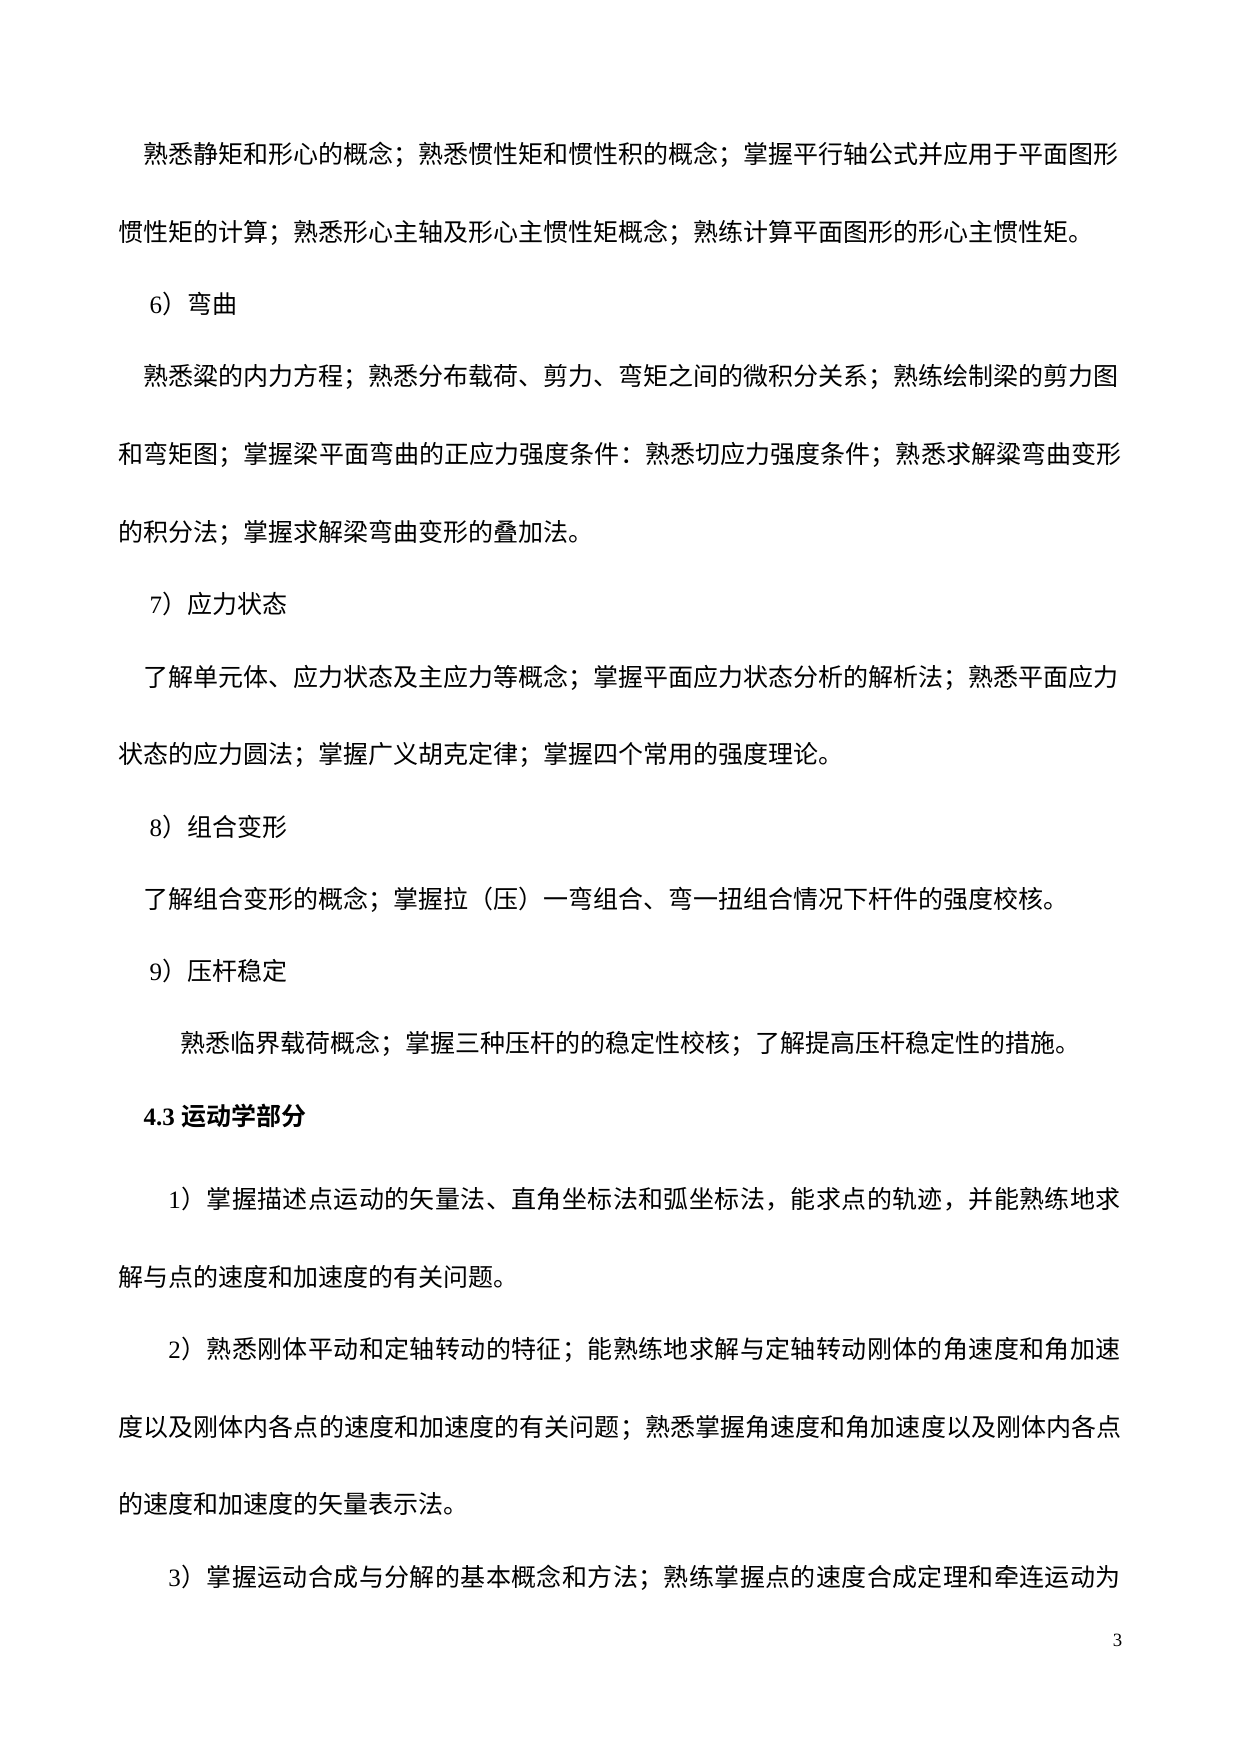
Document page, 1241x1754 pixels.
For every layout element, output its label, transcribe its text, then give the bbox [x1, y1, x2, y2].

text 1）掌握描述点运动的矢量法、直角坐标法和弧坐标法，能求点的轨迹，并能熟练地求解与点的速度和加速度的有关问题。 [118, 1165, 1122, 1308]
text 熟悉临界载荷概念；掌握三种压杆的的稳定性校核；了解提高压杆稳定性的措施。 [118, 1009, 1122, 1074]
text 了解单元体、应力状态及主应力等概念；掌握平面应力状态分析的解析法；熟悉平面应力状态的应力圆法；掌握广义胡克定律；掌握四个常用的强度理论。 [118, 643, 1122, 786]
text 4.3 运动学部分 [118, 1082, 1122, 1147]
text 9）压杆稳定 [118, 937, 1122, 1002]
text 2）熟悉刚体平动和定轴转动的特征；能熟练地求解与定轴转动刚体的角速度和角加速度以及刚体内各点的速度和加速度的有关问题；熟悉掌握角速度和角加速度以及刚体内各点的速度和加速度的矢量表示法。 [118, 1315, 1122, 1536]
text 了解组合变形的概念；掌握拉（压）一弯组合、弯一扭组合情况下杆件的强度校核。 [118, 865, 1122, 930]
text 熟悉静矩和形心的概念；熟悉惯性矩和惯性积的概念；掌握平行轴公式并应用于平面图形惯性矩的计算；熟悉形心主轴及形心主惯性矩概念；熟练计算平面图形的形心主惯性矩。 [118, 120, 1122, 263]
text 8）组合变形 [118, 793, 1122, 858]
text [118, 1543, 1122, 1608]
text 7）应力状态 [118, 571, 1122, 636]
text 熟悉粱的内力方程；熟悉分布载荷、剪力、弯矩之间的微积分关系；熟练绘制梁的剪力图和弯矩图；掌握梁平面弯曲的正应力强度条件：熟悉切应力强度条件；熟悉求解粱弯曲变形的积分法；掌握求解梁弯曲变形的叠加法。 [118, 342, 1122, 563]
text 6）弯曲 [118, 270, 1122, 335]
